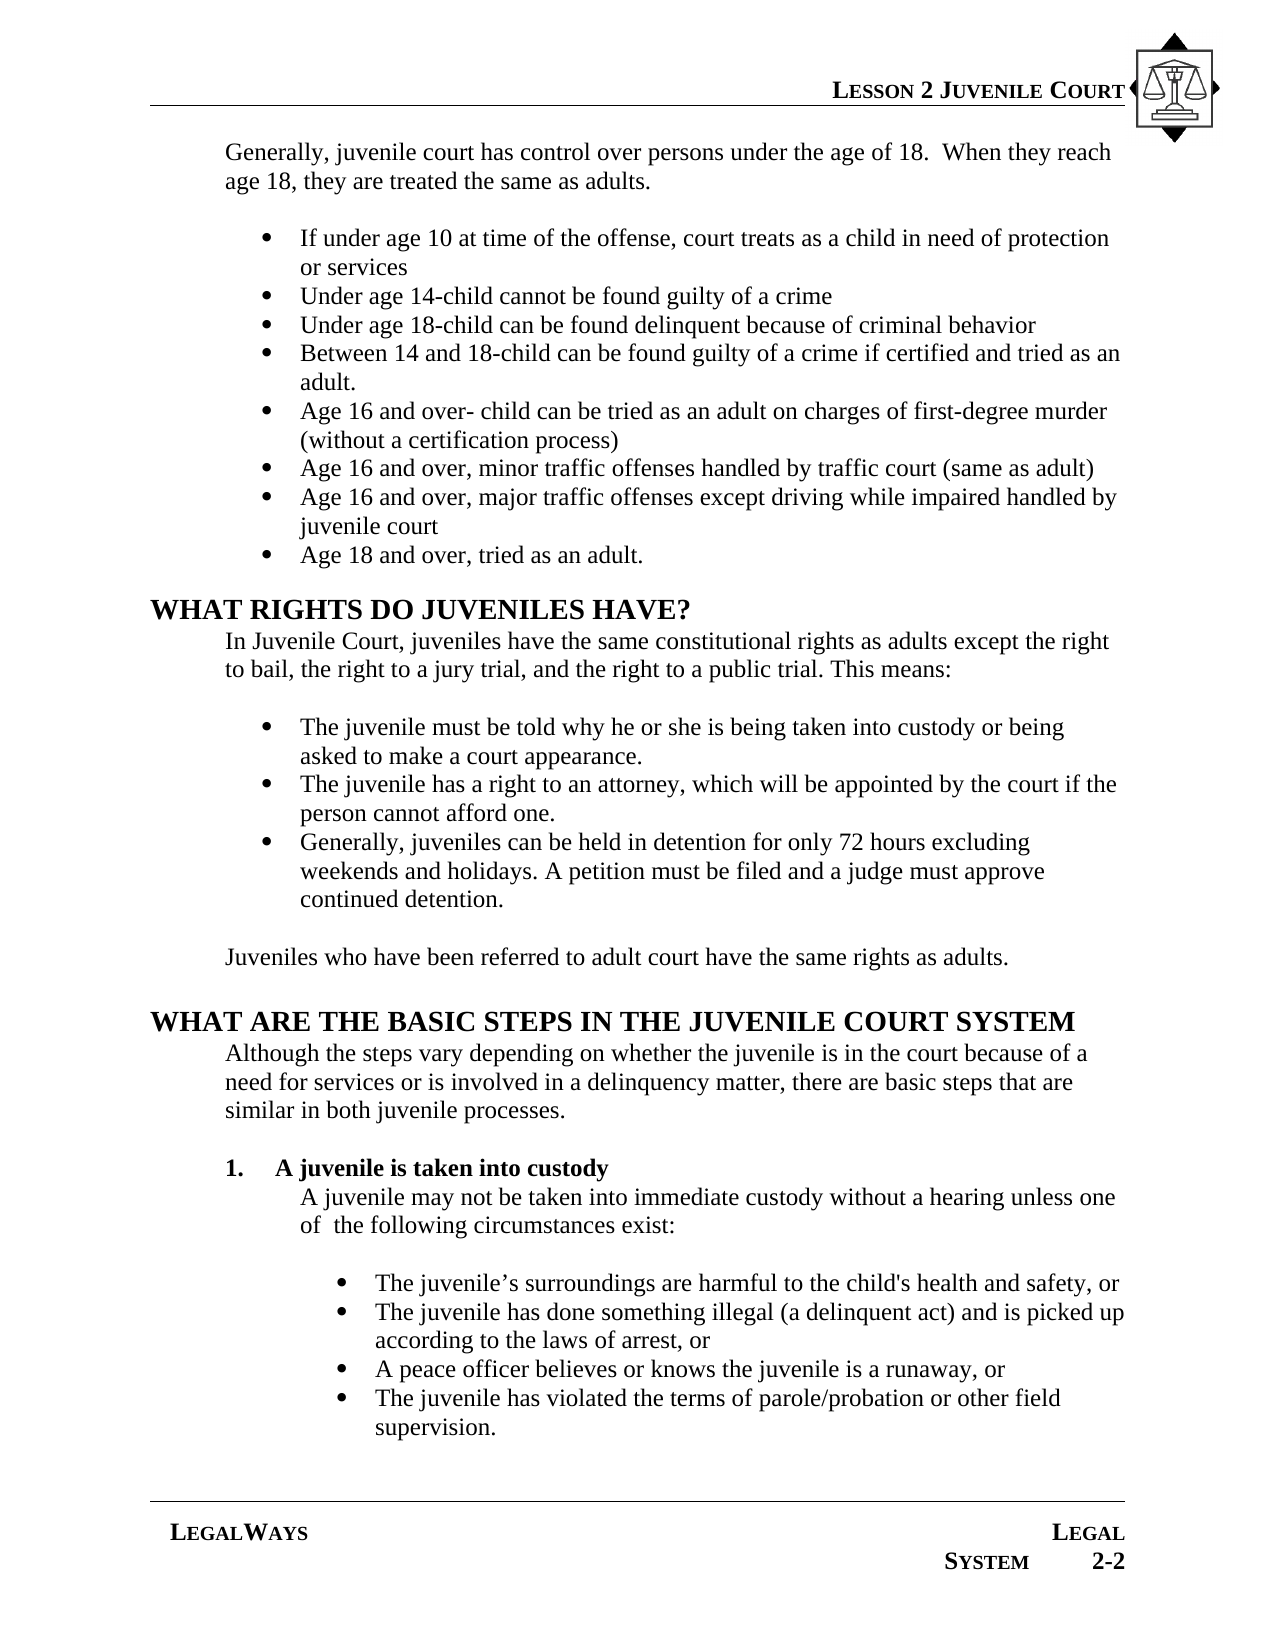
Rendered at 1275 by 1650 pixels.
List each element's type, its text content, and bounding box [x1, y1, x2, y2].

list Under age 14-child cannot be found guilty of a crime [262, 281, 1125, 310]
list Generally, juveniles can be held in detention for only 72 hours excluding weekends and holidays. A petition must be filed and a judge must approve continued detention. [262, 827, 1125, 913]
text In Juvenile Court, juveniles have the same constitutional rights as adults except the right to bail, the right to a jury trial, and the right to a public trial. This means: [225, 626, 1125, 683]
list Under age 18-child can be found delinquent because of criminal behavior [262, 310, 1125, 338]
text WHAT RIGHTS DO JUVENILES HAVE? [150, 592, 1125, 626]
text Generally, juvenile court has control over persons under the age of 18. When they reach age 18, they are treated the same as adults. [150, 137, 1125, 195]
list Between 14 and 18-child can be found guilty of a crime if certified and tried as an adult. [262, 338, 1125, 396]
list The juvenile has done something illegal (a delinquent act) and is picked up according to the laws of arrest, or [337, 1297, 1125, 1354]
list The juvenile has violated the terms of parole/probation or other field supervision. [337, 1383, 1125, 1440]
text Juveniles who have been referred to adult court have the same rights as adults. [225, 942, 1125, 971]
picture [1125, 29, 1223, 146]
list The juvenile has a right to an attorney, which will be appointed by the court if the person cannot afford one. [262, 769, 1125, 827]
text A juvenile may not be taken into immediate custody without a hearing unless one of the following circumstances exist: [300, 1182, 1125, 1239]
list The juvenile’s surroundings are harmful to the child's health and safety, or [337, 1268, 1125, 1297]
list Age 16 and over, major traffic offenses except driving while impaired handled by juvenile court [262, 482, 1125, 540]
list The juvenile must be told why he or she is being taken into custody or being asked to make a court appearance. [262, 712, 1125, 769]
list A peace officer believes or knows the juvenile is a runaway, or [337, 1354, 1125, 1383]
list Age 16 and over- child can be tried as an adult on charges of first-degree murder (without a certification process) [262, 396, 1125, 453]
list Age 16 and over, minor traffic offenses handled by traffic court (same as adult) [262, 453, 1125, 482]
text WHAT ARE THE BASIC STEPS IN THE JUVENILE COURT SYSTEM [150, 1004, 1125, 1038]
text Although the steps vary depending on whether the juvenile is in the court because of a need for services or is involved in a delinquency matter, there are basic steps that are similar in both juvenile processes. [150, 1038, 1125, 1124]
list A juvenile is taken into custody [225, 1153, 1125, 1182]
list If under age 10 at time of the offense, court treats as a child in need of protection or services [262, 223, 1125, 281]
list Age 18 and over, tried as an adult. [262, 540, 1125, 568]
